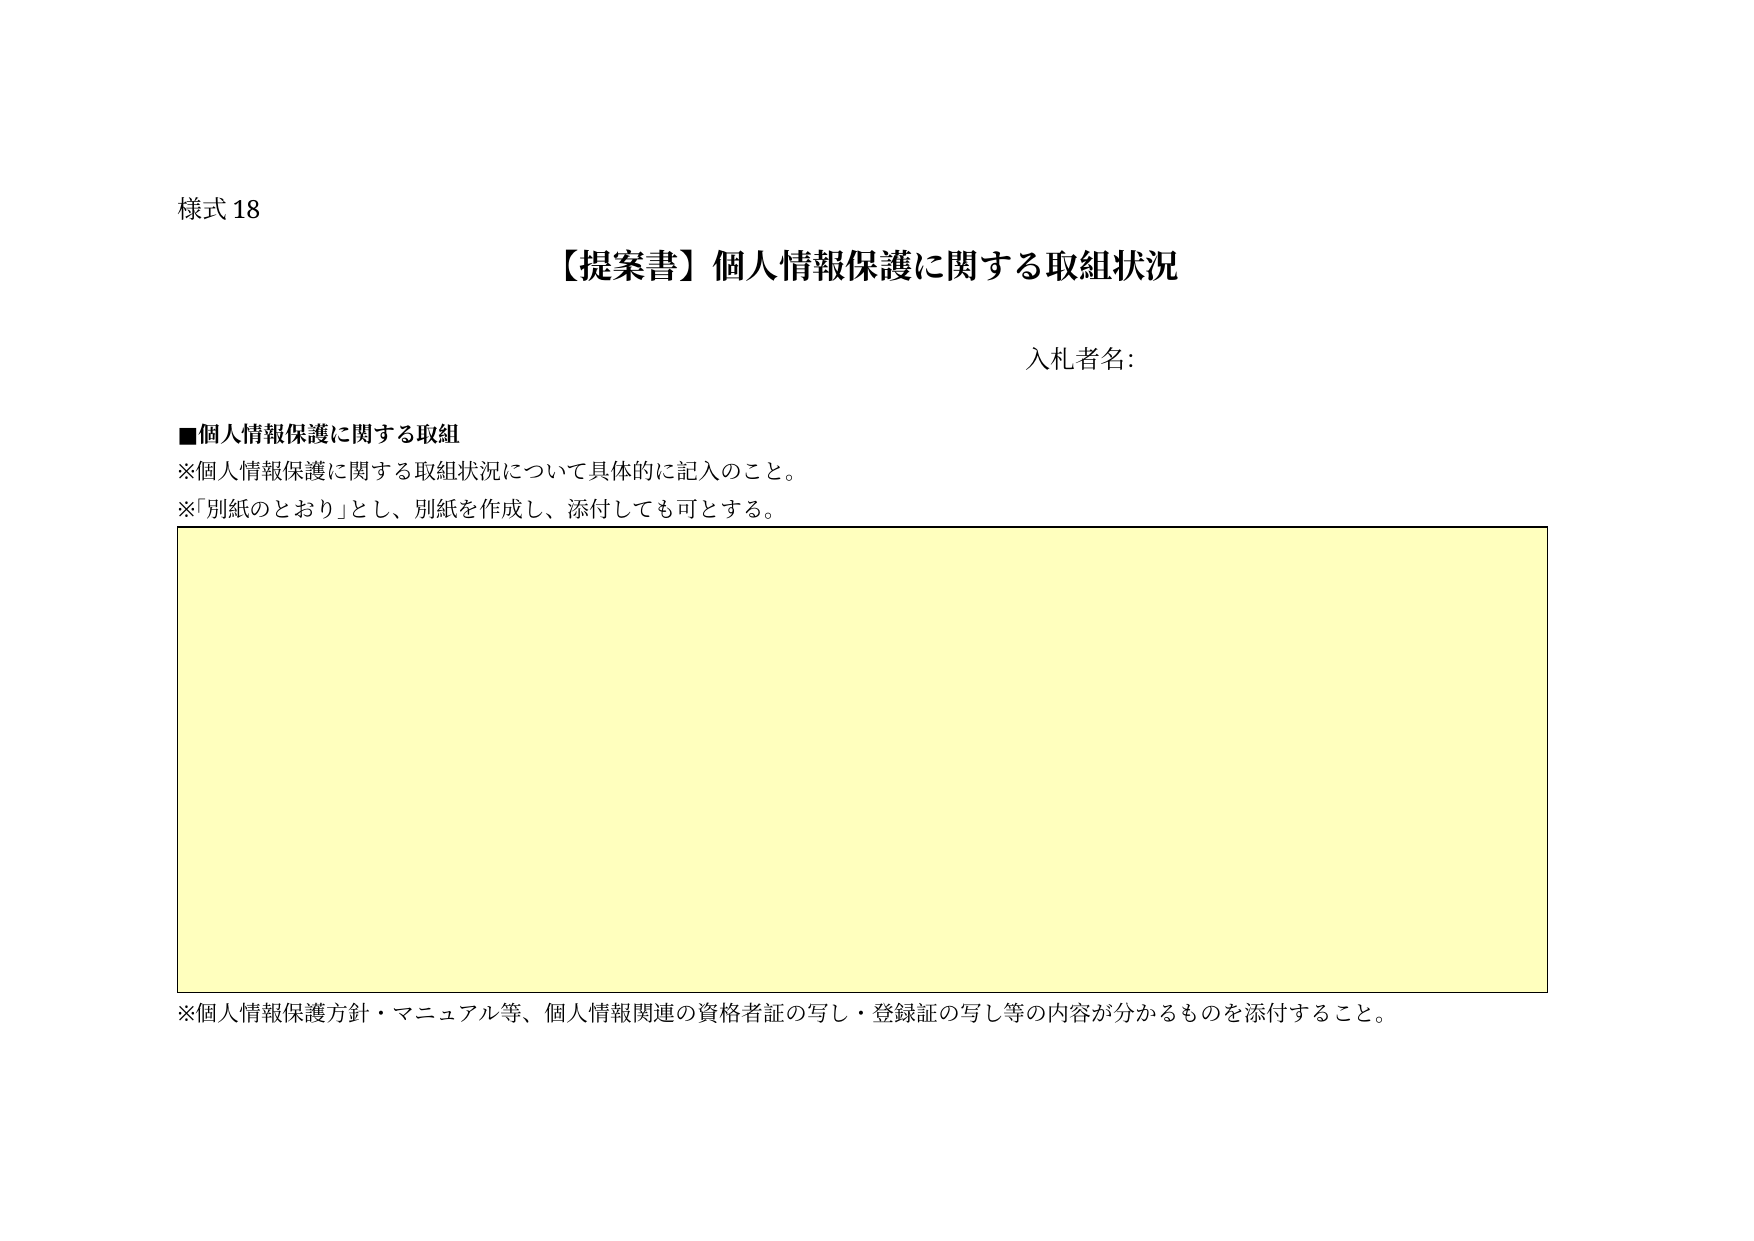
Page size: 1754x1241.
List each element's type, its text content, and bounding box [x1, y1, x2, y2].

text 入札者名： [177, 339, 1547, 376]
text ※個人情報保護に関する取組状況について具体的に記入のこと。 [177, 451, 1547, 489]
text ■個人情報保護に関する取組 [177, 414, 1547, 451]
text 【提案書】個人情報保護に関する取組状況 [177, 226, 1547, 301]
text ※｢別紙のとおり｣とし、別紙を作成し、添付しても可とする。 [177, 489, 1547, 526]
text ※個人情報保護方針・マニュアル等、個人情報関連の資格者証の写し・登録証の写し等の内容が分かるものを添付すること。 [177, 993, 1547, 1031]
text 様式18 [177, 189, 1547, 226]
table_header [178, 528, 1547, 992]
